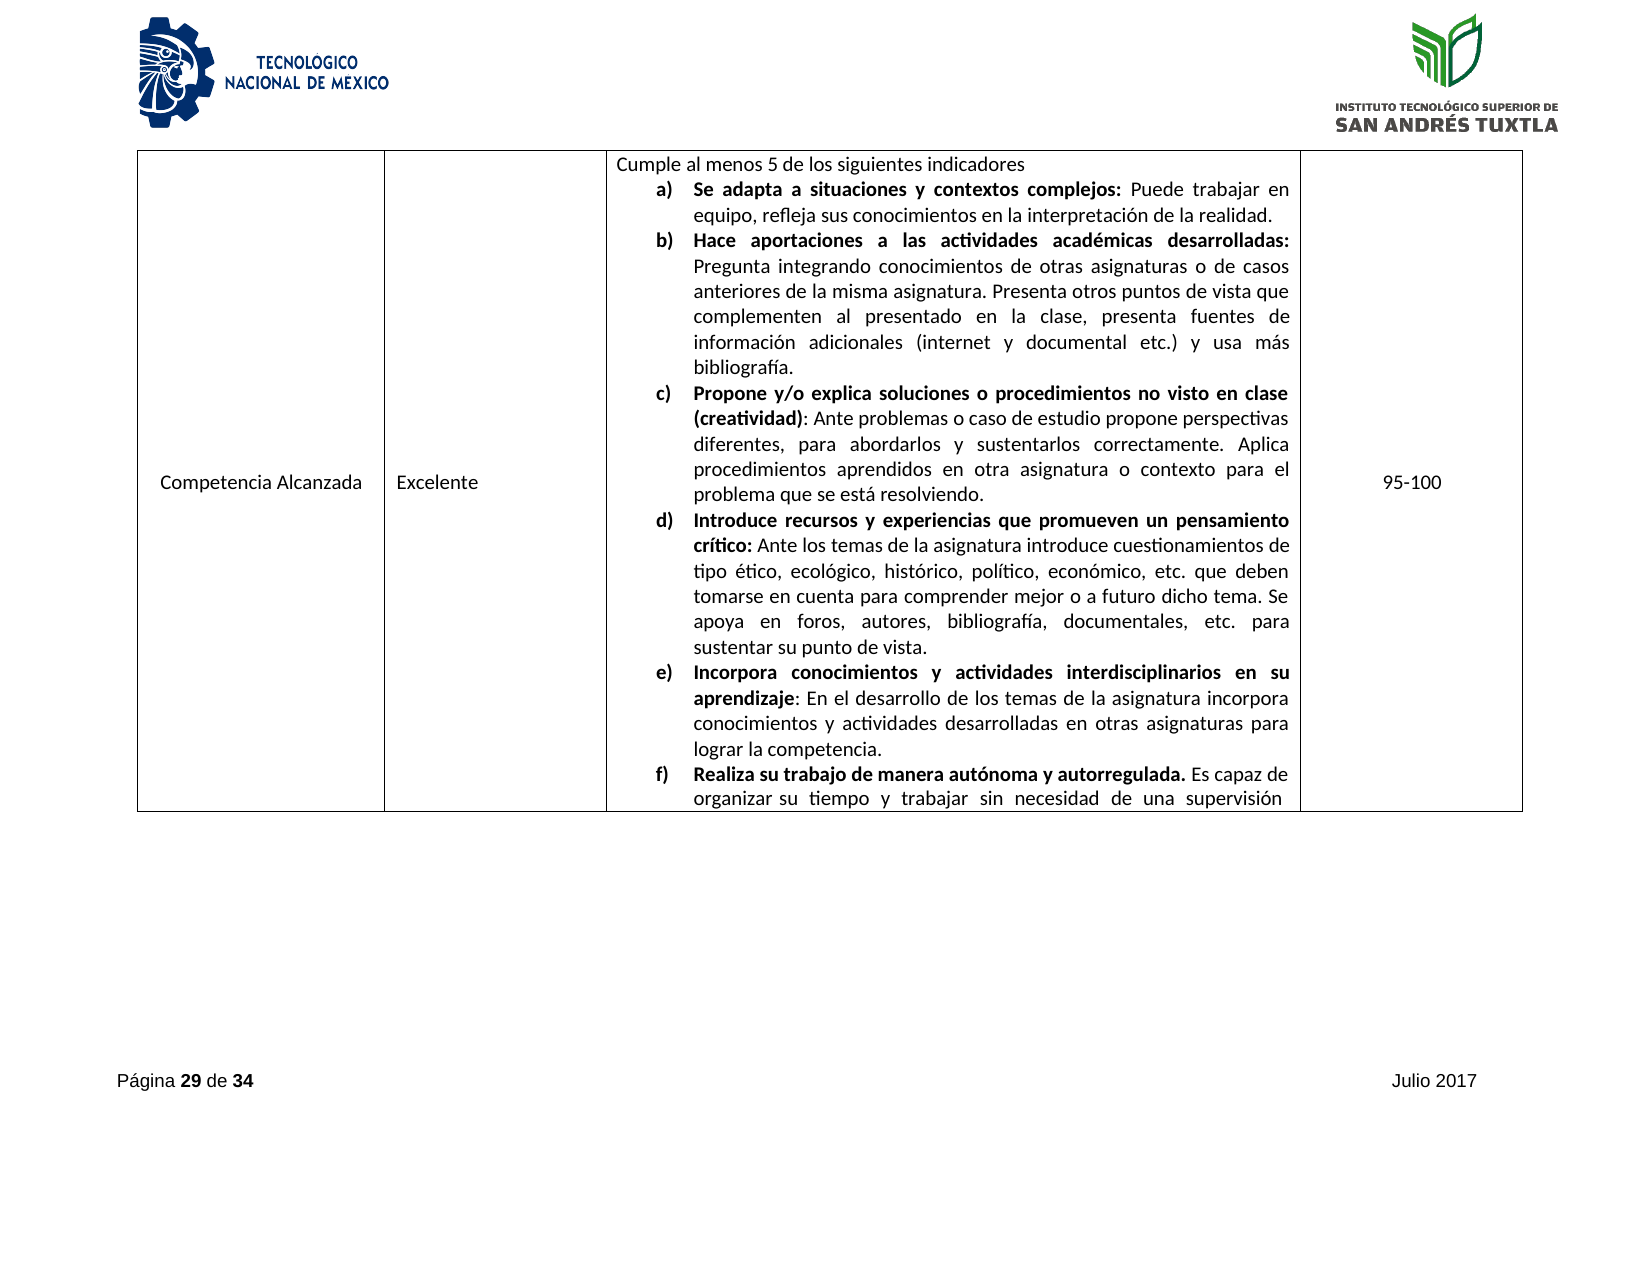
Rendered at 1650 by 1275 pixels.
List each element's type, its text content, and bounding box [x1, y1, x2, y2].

table_cell 95-100 [1301, 151, 1522, 811]
picture [129, 13, 398, 132]
table_cell Cumple al menos 5 de los siguientes indicadores Se adapta a situaciones y contextos complejos: Puede trabajar en equipo, refleja sus conocimientos en la interpretación de la realidad. Hace aportaciones a las actividades académicas desarrolladas: Pregunta integrando conocimientos de otras asignaturas o de casos anteriores de la misma asignatura. Presenta otros puntos de vista que complementen al presentado en la clase, presenta fuentes de información adicionales (internet y documental etc.) y usa más bibliografía. Propone y/o explica soluciones o procedimientos no visto en clase (creatividad): Ante problemas o caso de estudio propone perspectivas diferentes, para abordarlos y sustentarlos correctamente. Aplica procedimientos aprendidos en otra asignatura o contexto para el problema que se está resolviendo. Introduce recursos y experiencias que promueven un pensamiento crítico: Ante los temas de la asignatura introduce cuestionamientos de tipo ético, ecológico, histórico, político, económico, etc. que deben tomarse en cuenta para comprender mejor o a futuro dicho tema. Se apoya en foros, autores, bibliografía, documentales, etc. para sustentar su punto de vista. Incorpora conocimientos y actividades interdisciplinarios en su aprendizaje: En el desarrollo de los temas de la asignatura incorpora conocimientos y actividades desarrolladas en otras asignaturas para lograr la competencia. Realiza su trabajo de manera autónoma y autorregulada. Es capaz de organizar su tiempo y trabajar sin necesidad de una supervisión [607, 151, 1300, 811]
table_cell Competencia Alcanzada [138, 151, 384, 811]
picture [1336, 13, 1558, 132]
table_cell Excelente [385, 151, 606, 811]
